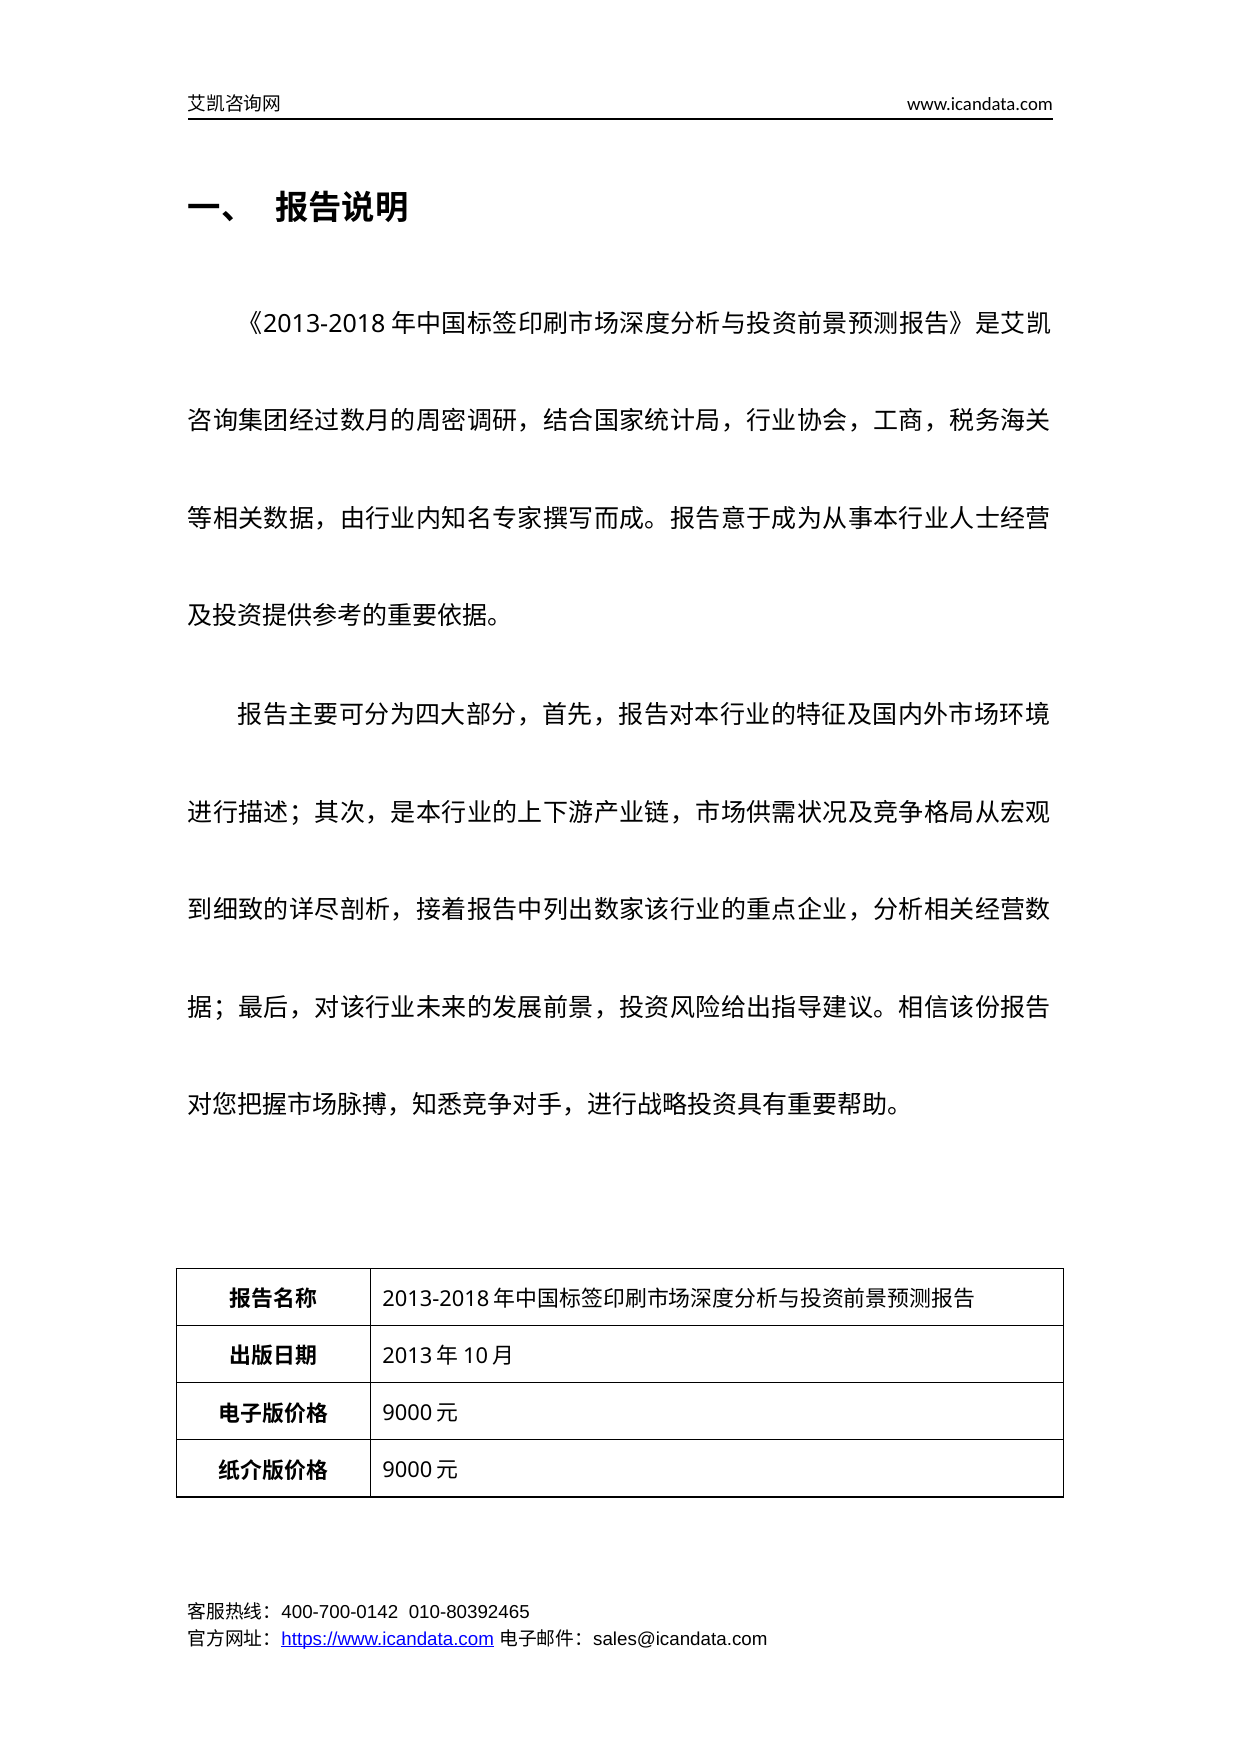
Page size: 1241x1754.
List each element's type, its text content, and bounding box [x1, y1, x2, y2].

table_cell 出版日期 [177, 1326, 370, 1382]
text 报告主要可分为四大部分，首先，报告对本行业的特征及国内外市场环境进行描述；其次，是本行业的上下游产业链，市场供需状况及竞争格局从宏观到细致的详尽剖析，接着报告中列出数家该行业的重点企业，分析相关经营数据；最后，对该行业未来的发展前景，投资风险给出指导建议。相信该份报告对您把握市场脉搏，知悉竞争对手，进行战略投资具有重要帮助。 [187, 681, 1053, 1136]
table_header 2013-2018年中国标签印刷市场深度分析与投资前景预测报告 [371, 1269, 1063, 1325]
table_header 报告名称 [177, 1269, 370, 1325]
subtitle 报告说明 [187, 172, 1053, 237]
table_cell 电子版价格 [177, 1383, 370, 1439]
table_cell 2013年10月 [371, 1326, 1063, 1382]
text 《2013-2018年中国标签印刷市场深度分析与投资前景预测报告》是艾凯咨询集团经过数月的周密调研，结合国家统计局，行业协会，工商，税务海关等相关数据，由行业内知名专家撰写而成。报告意于成为从事本行业人士经营及投资提供参考的重要依据。 [187, 289, 1053, 646]
table_cell 9000元 [371, 1383, 1063, 1439]
table_cell 9000元 [371, 1440, 1063, 1496]
table_cell 纸介版价格 [177, 1440, 370, 1496]
